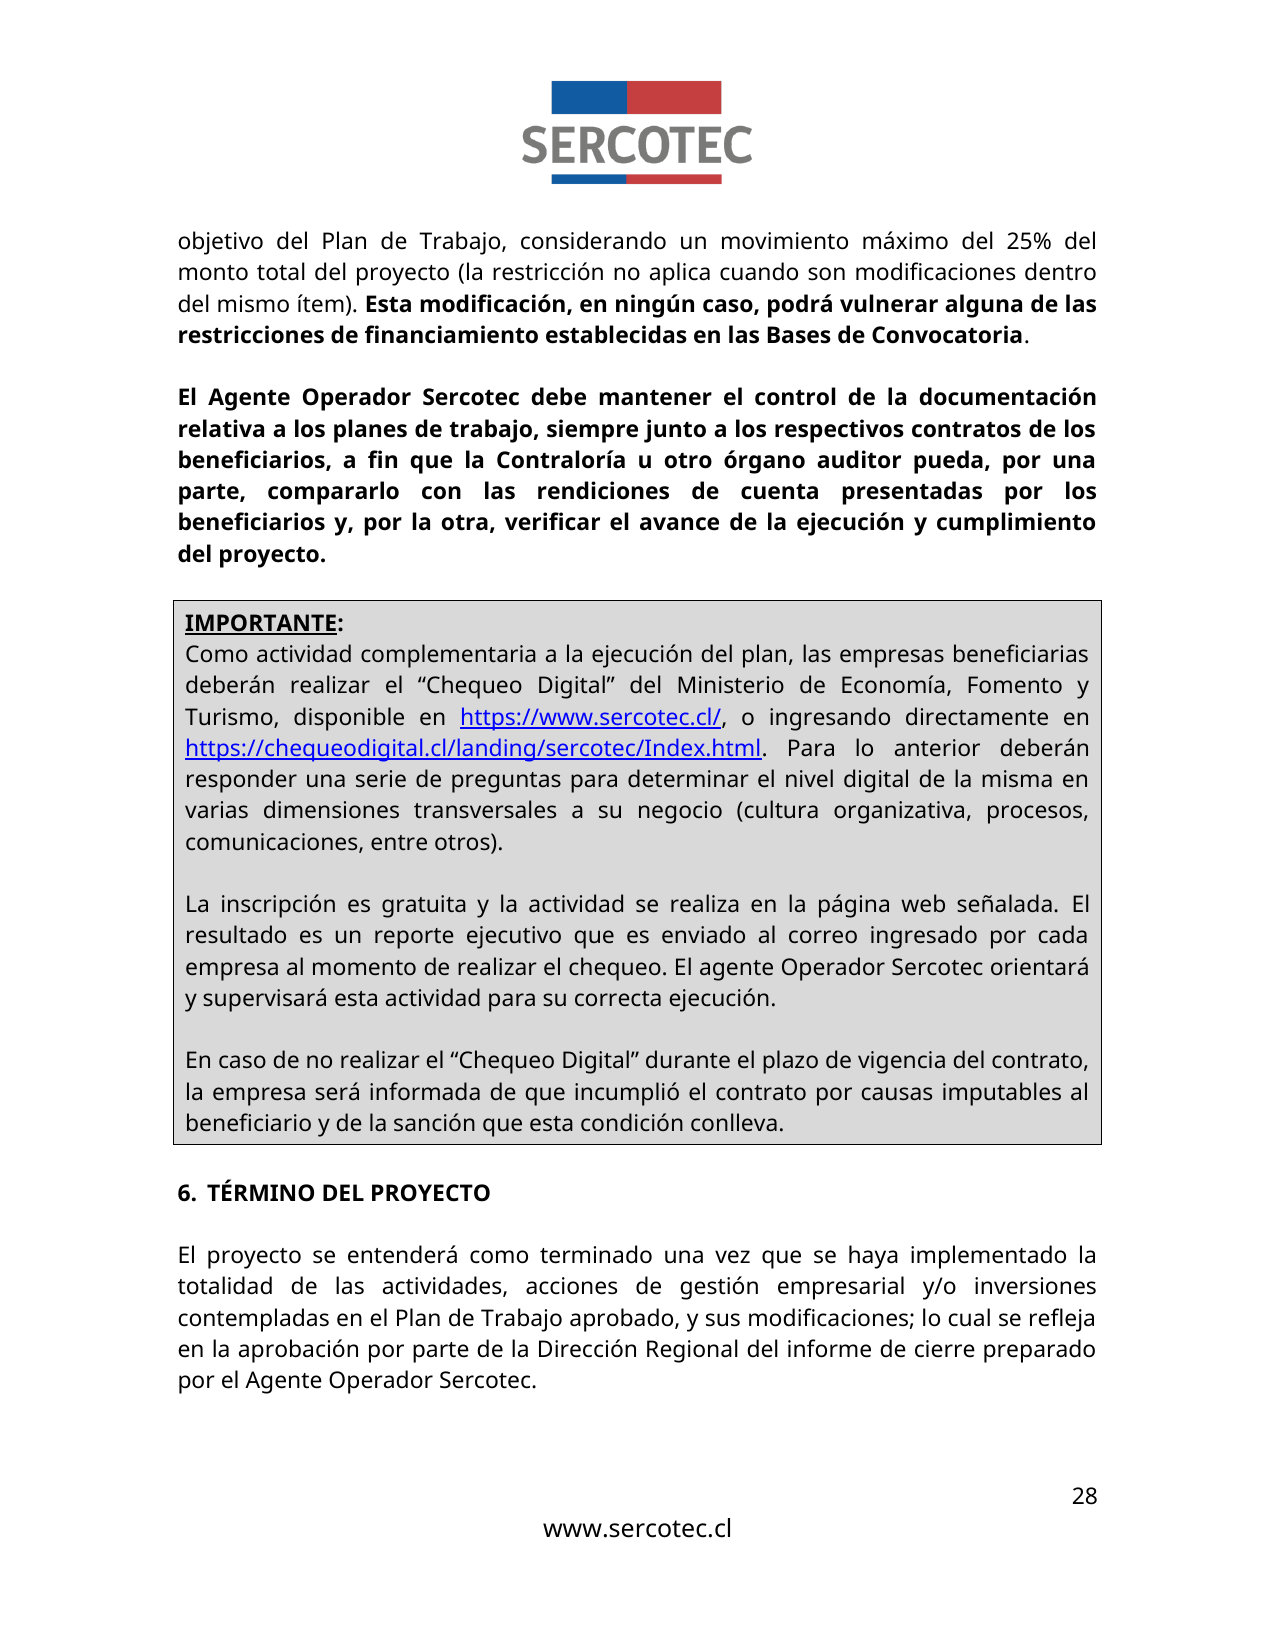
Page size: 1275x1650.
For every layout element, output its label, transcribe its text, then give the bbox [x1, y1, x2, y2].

text El proyecto se entenderá como terminado una vez que se haya implementado la totalidad de las actividades, acciones de gestión empresarial y/o inversiones contempladas en el Plan de Trabajo aprobado, y sus modificaciones; lo cual se refleja en la aprobación por parte de la Dirección Regional del informe de cierre preparado por el Agente Operador Sercotec. [177, 1239, 1098, 1395]
table_header IMPORTANTE: Como actividad complementaria a la ejecución del plan, las empresas beneficiarias deberán realizar el “Chequeo Digital” del Ministerio de Economía, Fomento y Turismo, disponible en https://www.sercotec.cl/, o ingresando directamente en https://chequeodigital.cl/landing/sercotec/Index.html. Para lo anterior deberán responder una serie de preguntas para determinar el nivel digital de la misma en varias dimensiones transversales a su negocio (cultura organizativa, procesos, comunicaciones, entre otros). La inscripción es gratuita y la actividad se realiza en la página web señalada. El resultado es un reporte ejecutivo que es enviado al correo ingresado por cada empresa al momento de realizar el chequeo. El agente Operador Sercotec orientará y supervisará esta actividad para su correcta ejecución. En caso de no realizar el “Chequeo Digital” durante el plazo de vigencia del contrato, la empresa será informada de que incumplió el contrato por causas imputables al beneficiario y de la sanción que esta condición conlleva. [174, 601, 1101, 1144]
list TÉRMINO DEL PROYECTO [177, 1176, 1098, 1208]
picture [512, 73, 763, 194]
text El Agente Operador Sercotec debe mantener el control de la documentación relativa a los planes de trabajo, siempre junto a los respectivos contratos de los beneficiarios, a fin que la Contraloría u otro órgano auditor pueda, por una parte, compararlo con las rendiciones de cuenta presentadas por los beneficiarios y, por la otra, verificar el avance de la ejecución y cumplimiento del proyecto. [177, 381, 1098, 569]
